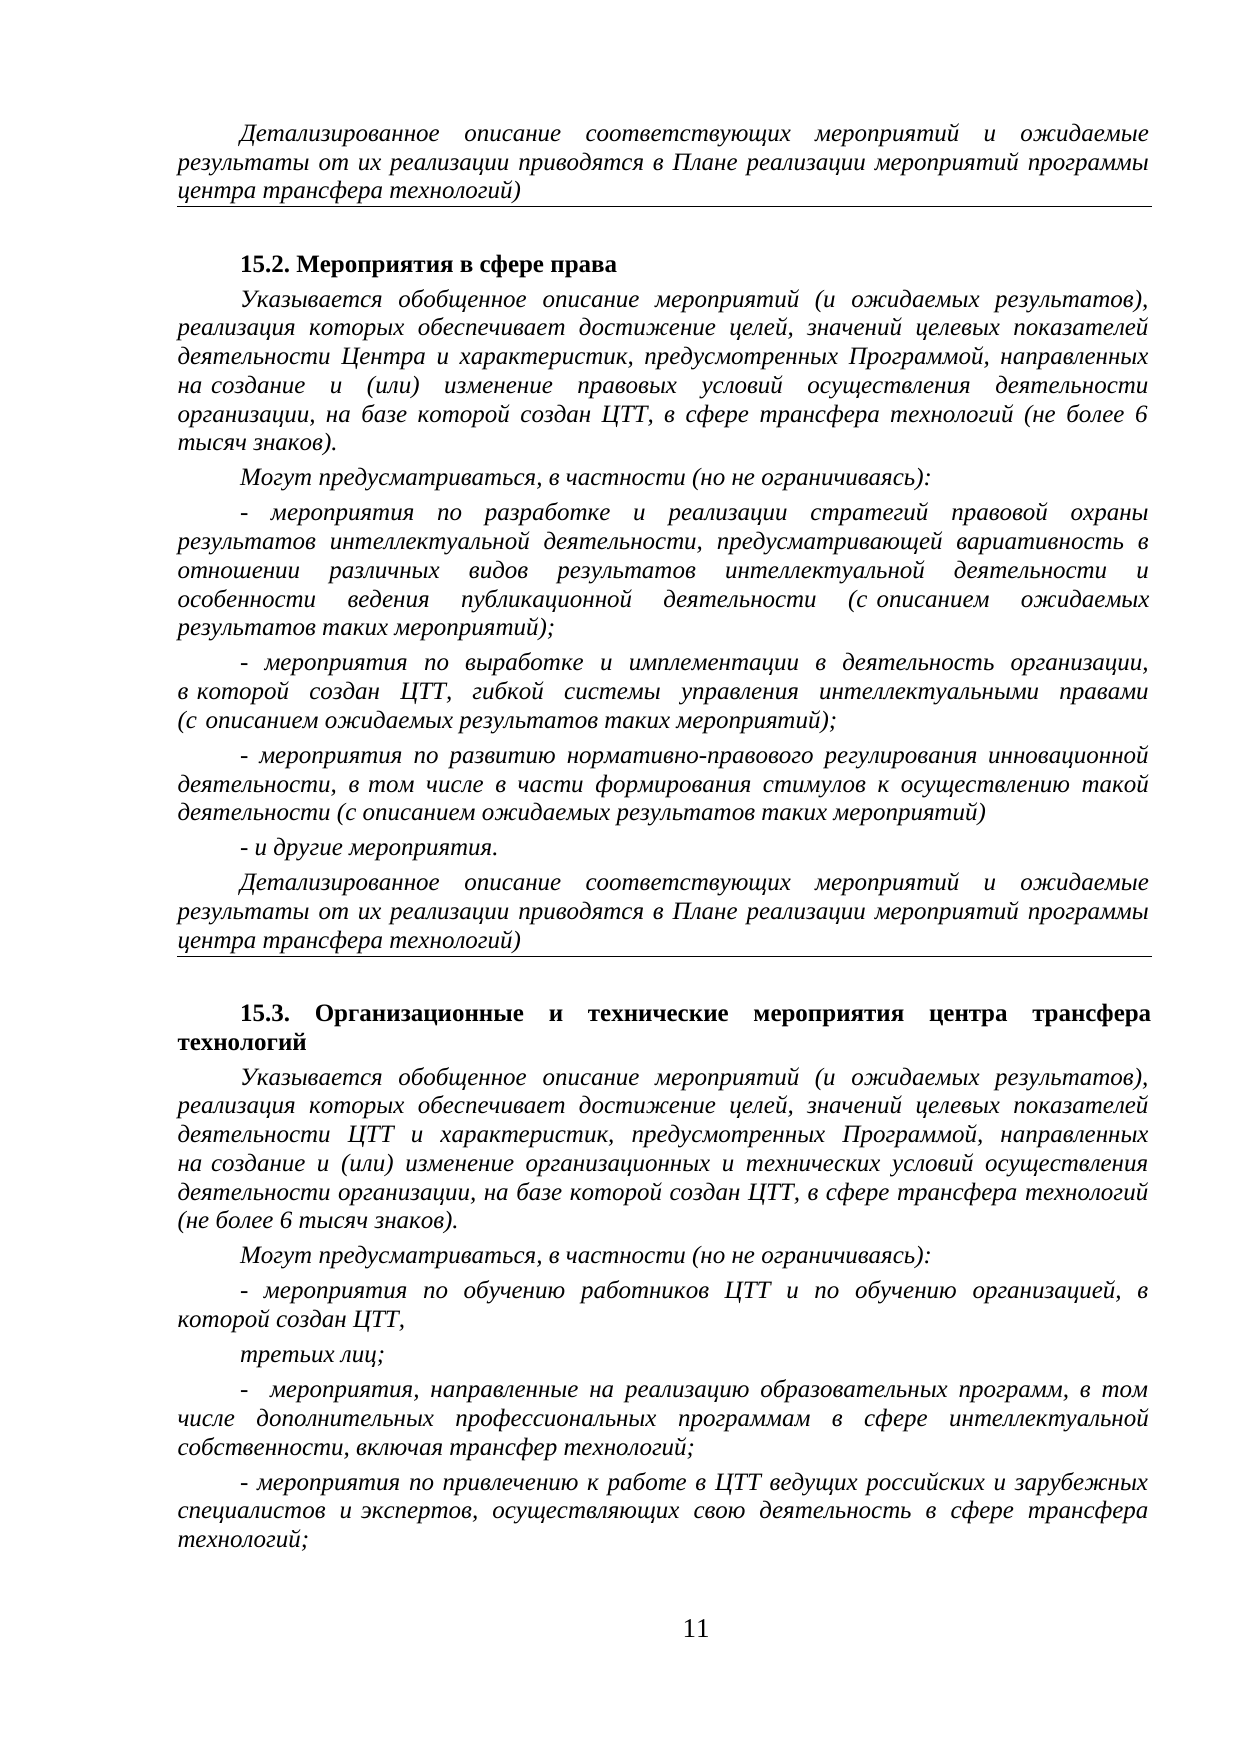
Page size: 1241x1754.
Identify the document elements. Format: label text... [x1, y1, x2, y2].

text - мероприятия по выработке и имплементации в деятельность организации, в которой создан ЦТТ, гибкой системы управления интеллектуальными правами (с описанием ожидаемых результатов таких мероприятий); [177, 647, 1152, 734]
text - мероприятия по обучению работников ЦТТ и по обучению организацией, в которой создан ЦТТ, [177, 1276, 1152, 1333]
text - мероприятия по развитию нормативно-правового регулирования инновационной деятельности, в том числе в части формирования стимулов к осуществлению такой деятельности (с описанием ожидаемых результатов таких мероприятий) [177, 740, 1152, 826]
text Могут предусматриваться, в частности (но не ограничиваясь): [177, 1241, 1152, 1269]
text Указывается обобщенное описание мероприятий (и ожидаемых результатов), реализация которых обеспечивает достижение целей, значений целевых показателей деятельности ЦТТ и характеристик, предусмотренных Программой, направленных на создание и (или) изменение организационных и технических условий осуществления деятельности организации, на базе которой создан ЦТТ, в сфере трансфера технологий (не более 6 тысяч знаков). [177, 1062, 1152, 1234]
text Указывается обобщенное описание мероприятий (и ожидаемых результатов), реализация которых обеспечивает достижение целей, значений целевых показателей деятельности Центра и характеристик, предусмотренных Программой, направленных на создание и (или) изменение правовых условий осуществления деятельности организации, на базе которой создан ЦТТ, в сфере трансфера технологий (не более 6 тысяч знаков). [177, 284, 1152, 456]
text 15.3. Организационные и технические мероприятия центра трансфера технологий [177, 998, 1152, 1056]
text Могут предусматриваться, в частности (но не ограничиваясь): [177, 462, 1152, 491]
text - мероприятия по привлечению к работе в ЦТТ ведущих российских и зарубежных специалистов и экспертов, осуществляющих свою деятельность в сфере трансфера технологий; [177, 1467, 1152, 1553]
text - и другие мероприятия. [177, 832, 1152, 861]
text Детализированное описание соответствующих мероприятий и ожидаемые результаты от их реализации приводятся в Плане реализации мероприятий программы центра трансфера технологий) [177, 118, 1152, 206]
text 15.2. Мероприятия в сфере права [177, 249, 1152, 277]
text - мероприятия по разработке и реализации стратегий правовой охраны результатов интеллектуальной деятельности, предусматривающей вариативность в отношении различных видов результатов интеллектуальной деятельности и особенности ведения публикационной деятельности (с описанием ожидаемых результатов таких мероприятий); [177, 497, 1152, 641]
text Детализированное описание соответствующих мероприятий и ожидаемые результаты от их реализации приводятся в Плане реализации мероприятий программы центра трансфера технологий) [177, 867, 1152, 956]
text третьих лиц; [177, 1339, 1152, 1368]
text - мероприятия, направленные на реализацию образовательных программ, в том числе дополнительных профессиональных программам в сфере интеллектуальной собственности, включая трансфер технологий; [177, 1374, 1152, 1461]
